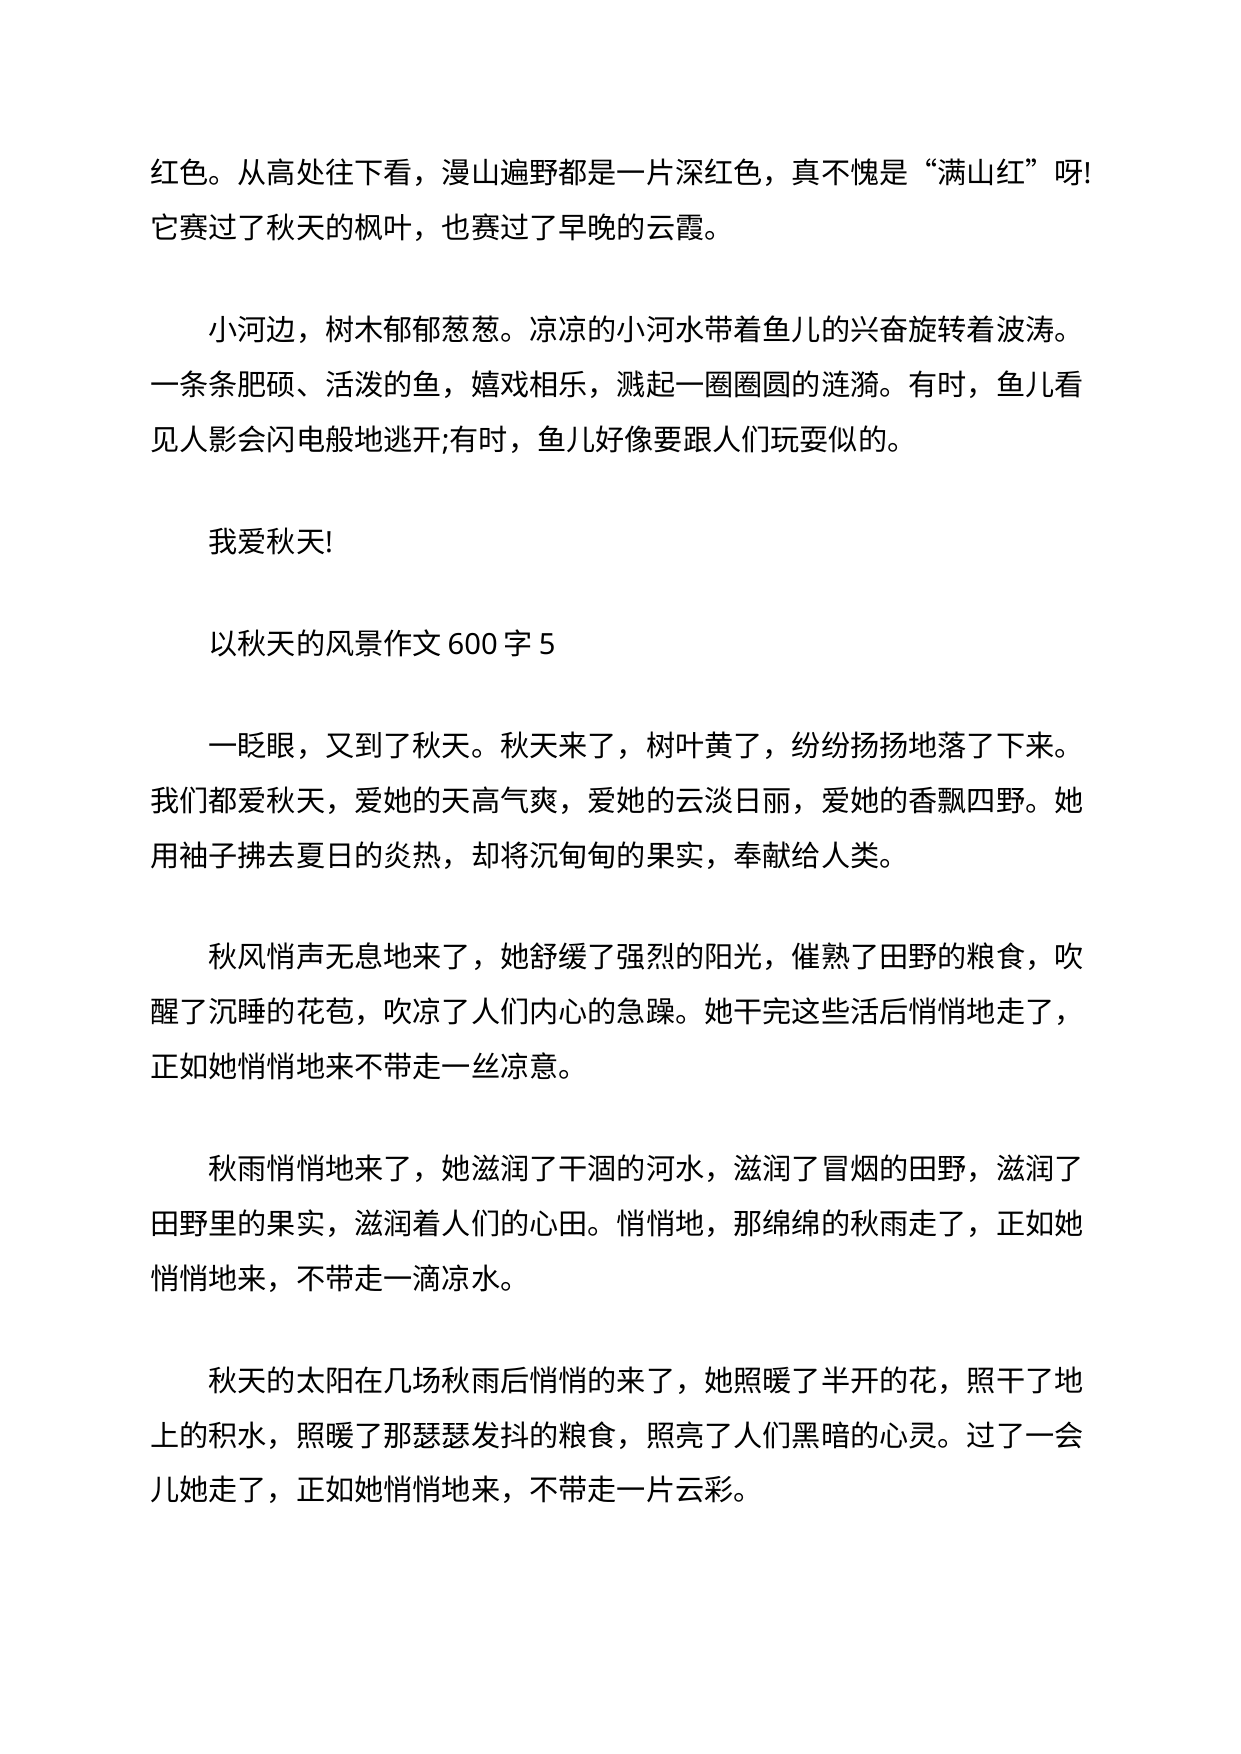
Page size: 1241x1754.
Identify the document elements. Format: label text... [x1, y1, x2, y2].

text 一眨眼，又到了秋天。秋天来了，树叶黄了，纷纷扬扬地落了下来。我们都爱秋天，爱她的天高气爽，爱她的云淡日丽，爱她的香飘四野。她用袖子拂去夏日的炎热，却将沉甸甸的果实，奉献给人类。 [150, 722, 1090, 874]
text 秋雨悄悄地来了，她滋润了干涸的河水，滋润了冒烟的田野，滋润了田野里的果实，滋润着人们的心田。悄悄地，那绵绵的秋雨走了，正如她悄悄地来，不带走一滴凉水。 [150, 1146, 1090, 1298]
text 秋风悄声无息地来了，她舒缓了强烈的阳光，催熟了田野的粮食，吹醒了沉睡的花苞，吹凉了人们内心的急躁。她干完这些活后悄悄地走了，正如她悄悄地来不带走一丝凉意。 [150, 934, 1090, 1086]
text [150, 150, 1090, 247]
text 我爱秋天! [150, 518, 1090, 561]
text 小河边，树木郁郁葱葱。凉凉的小河水带着鱼儿的兴奋旋转着波涛。一条条肥硕、活泼的鱼，嬉戏相乐，溅起一圈圈圆的涟漪。有时，鱼儿看见人影会闪电般地逃开;有时，鱼儿好像要跟人们玩耍似的。 [150, 307, 1090, 459]
text 以秋天的风景作文600字5 [150, 621, 1090, 663]
text 秋天的太阳在几场秋雨后悄悄的来了，她照暖了半开的花，照干了地上的积水，照暖了那瑟瑟发抖的粮食，照亮了人们黑暗的心灵。过了一会儿她走了，正如她悄悄地来，不带走一片云彩。 [150, 1357, 1090, 1509]
